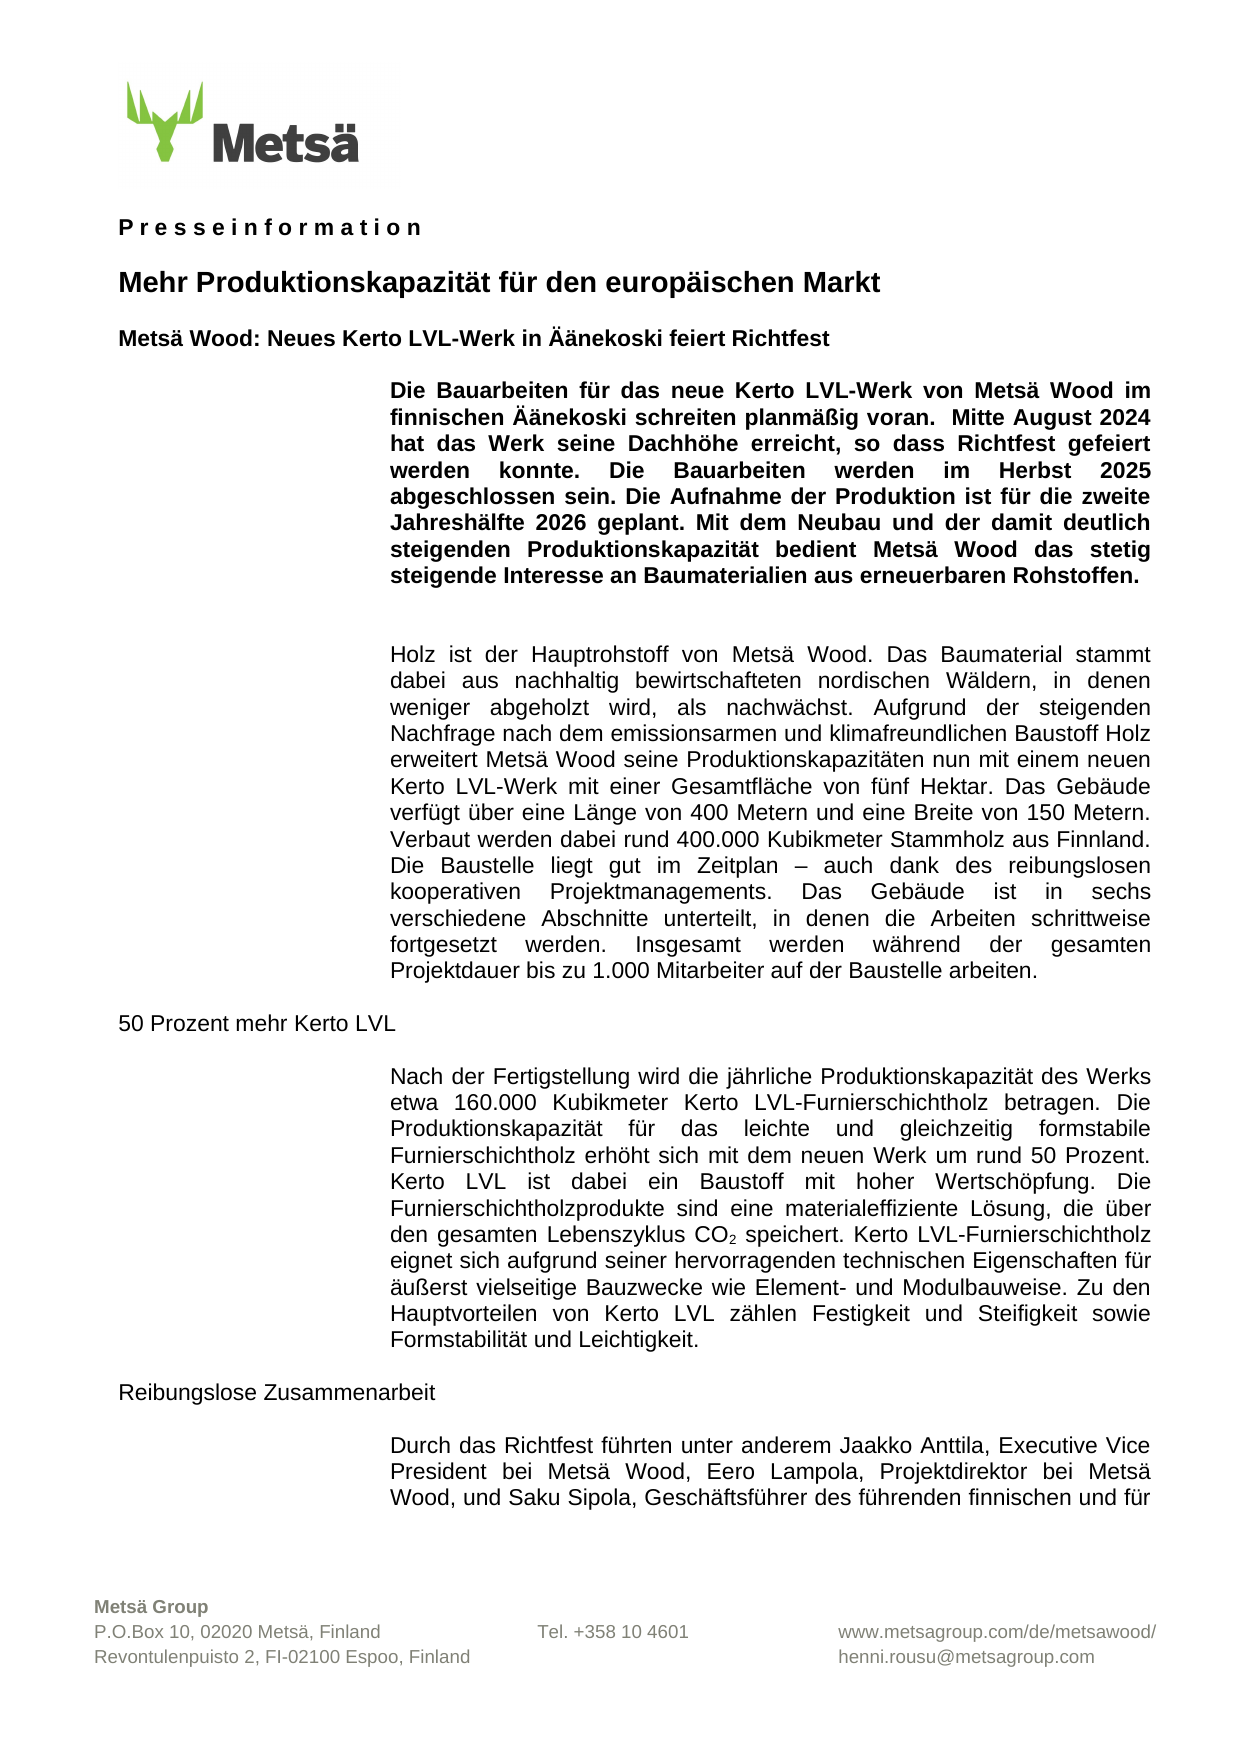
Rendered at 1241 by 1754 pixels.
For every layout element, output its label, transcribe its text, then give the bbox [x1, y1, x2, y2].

picture [118, 62, 401, 189]
subtitle P r e s s e i n f o r m a t i o n [118, 213, 1152, 240]
text Holz ist der Hauptrohstoff von Metsä Wood. Das Baumaterial stammt dabei aus nachhaltig bewirtschafteten nordischen Wäldern, in denen weniger abgeholzt wird, als nachwächst. Aufgrund der steigenden Nachfrage nach dem emissionsarmen und klimafreundlichen Baustoff Holz erweitert Metsä Wood seine Produktionskapazitäten nun mit einem neuen Kerto LVL-Werk mit einer Gesamtfläche von fünf Hektar. Das Gebäude verfügt über eine Länge von 400 Metern und eine Breite von 150 Metern. Verbaut werden dabei rund 400.000 Kubikmeter Stammholz aus Finnland. Die Baustelle liegt gut im Zeitplan – auch dank des reibungslosen kooperativen Projektmanagements. Das Gebäude ist in sechs verschiedene Abschnitte unterteilt, in denen die Arbeiten schrittweise fortgesetzt werden. Insgesamt werden während der gesamten Projektdauer bis zu 1.000 Mitarbeiter auf der Baustelle arbeiten. [390, 641, 1152, 984]
text Mehr Produktionskapazität für den europäischen Markt [118, 265, 1152, 298]
text Die Bauarbeiten für das neue Kerto LVL-Werk von Metsä Wood im finnischen Äänekoski schreiten planmäßig voran. Mitte August 2024 hat das Werk seine Dachhöhe erreicht, so dass Richtfest gefeiert werden konnte. Die Bauarbeiten werden im Herbst 2025 abgeschlossen sein. Die Aufnahme der Produktion ist für die zweite Jahreshälfte 2026 geplant. Mit dem Neubau und der damit deutlich steigenden Produktionskapazität bedient Metsä Wood das stetig steigende Interesse an Baumaterialien aus erneuerbaren Rohstoffen. [390, 377, 1152, 588]
text 50 Prozent mehr Kerto LVL [118, 1010, 1152, 1036]
text Reibungslose Zusammenarbeit [118, 1379, 1152, 1405]
text Metsä Wood: Neues Kerto LVL-Werk in Äänekoski feiert Richtfest [118, 325, 1152, 351]
text Nach der Fertigstellung wird die jährliche Produktionskapazität des Werks etwa 160.000 Kubikmeter Kerto LVL-Furnierschichtholz betragen. Die Produktionskapazität für das leichte und gleichzeitig formstabile Furnierschichtholz erhöht sich mit dem neuen Werk um rund 50 Prozent. Kerto LVL ist dabei ein Baustoff mit hoher Wertschöpfung. Die Furnierschichtholzprodukte sind eine materialeffiziente Lösung, die über den gesamten Lebenszyklus CO2 speichert. Kerto LVL-Furnierschichtholz eignet sich aufgrund seiner hervorragenden technischen Eigenschaften für äußerst vielseitige Bauzwecke wie Element- und Modulbauweise. Zu den Hauptvorteilen von Kerto LVL zählen Festigkeit und Steifigkeit sowie Formstabilität und Leichtigkeit. [390, 1063, 1152, 1353]
